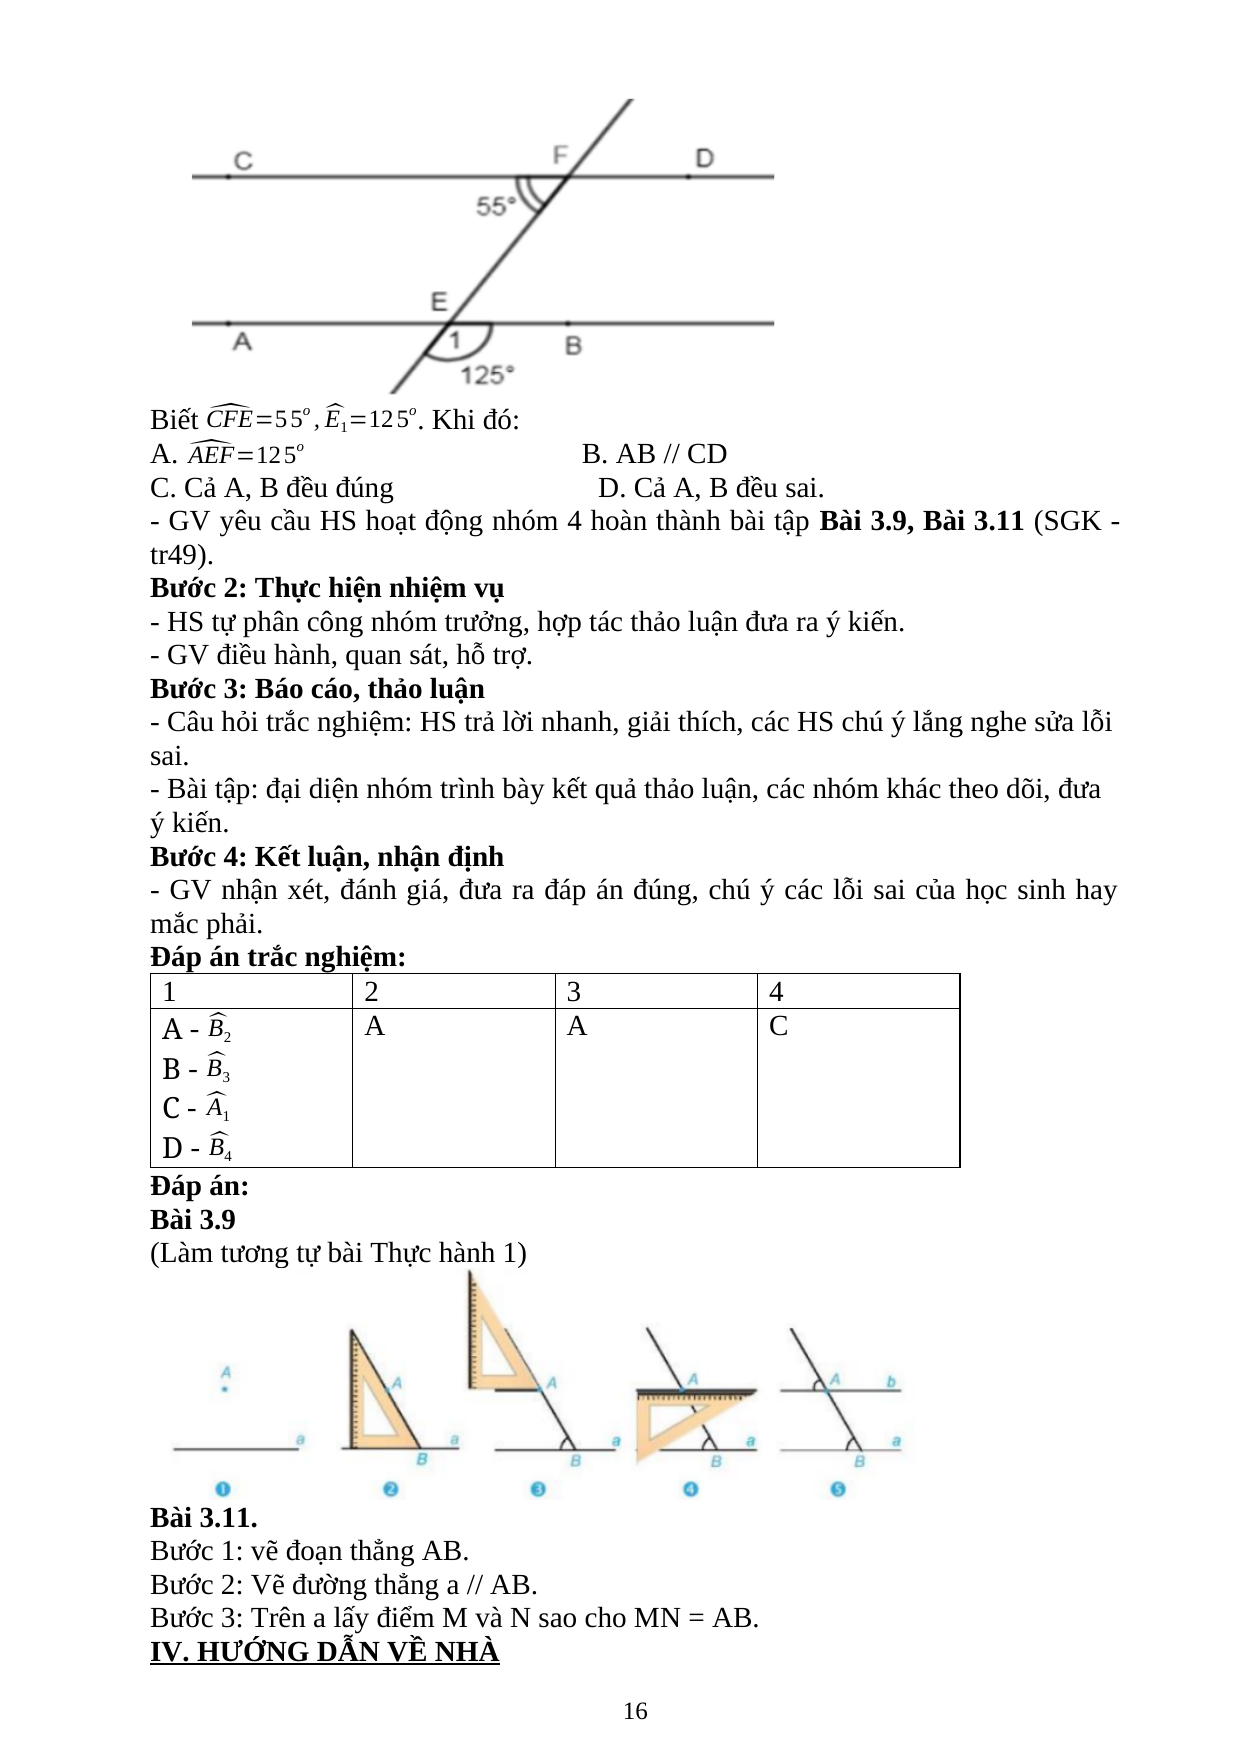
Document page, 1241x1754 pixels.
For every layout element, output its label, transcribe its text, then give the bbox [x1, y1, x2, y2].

text Bước 4: Kết luận, nhận định [150, 839, 1120, 872]
table_cell C [758, 1009, 959, 1167]
picture [157, 1268, 916, 1500]
text Biết . Khi đó: [150, 401, 1120, 436]
text Đáp án trắc nghiệm: [150, 939, 1120, 973]
text - GV nhận xét, đánh giá, đưa ra đáp án đúng, chú ý các lỗi sai của học sinh hay mắc phải. [150, 872, 1120, 939]
text - GV điều hành, quan sát, hỗ trợ. [150, 637, 1120, 671]
text Bước 2: Vẽ đường thẳng a // AB. [150, 1567, 1120, 1600]
text Bài 3.9 [150, 1202, 1120, 1235]
table_cell A - B - C - D - [151, 1009, 352, 1167]
text - Bài tập: đại diện nhóm trình bày kết quả thảo luận, các nhóm khác theo dõi, đưa ý kiến. [150, 772, 1120, 839]
table_header 1 [151, 974, 352, 1007]
text Đáp án: [150, 1168, 1120, 1202]
text C. Cả A, B đều đúng D. Cả A, B đều sai. [150, 470, 1120, 503]
table_cell A [353, 1009, 555, 1167]
table_header 3 [556, 974, 757, 1007]
text Bước 1: vẽ đoạn thẳng AB. [150, 1533, 1120, 1567]
table_cell A [556, 1009, 757, 1167]
table_header 2 [353, 974, 555, 1007]
text A. B. AB // CD [150, 436, 1120, 470]
text - HS tự phân công nhóm trưởng, hợp tác thảo luận đưa ra ý kiến. [150, 604, 1120, 637]
text Bước 3: Trên a lấy điểm M và N sao cho MN = AB. [150, 1600, 1120, 1634]
text (Làm tương tự bài Thực hành 1) [150, 1235, 1120, 1269]
text Bài 3.11. [150, 1500, 1120, 1533]
text Bước 2: Thực hiện nhiệm vụ [150, 570, 1120, 604]
text - Câu hỏi trắc nghiệm: HS trả lời nhanh, giải thích, các HS chú ý lắng nghe sửa lỗi sai. [150, 704, 1120, 772]
text Bước 3: Báo cáo, thảo luận [150, 671, 1120, 704]
table_header 4 [758, 974, 959, 1007]
picture [150, 75, 793, 402]
text IV. HƯỚNG DẪN VỀ NHÀ [150, 1634, 1120, 1667]
text - GV yêu cầu HS hoạt động nhóm 4 hoàn thành bài tập Bài 3.9, Bài 3.11 (SGK - tr49). [150, 503, 1120, 570]
